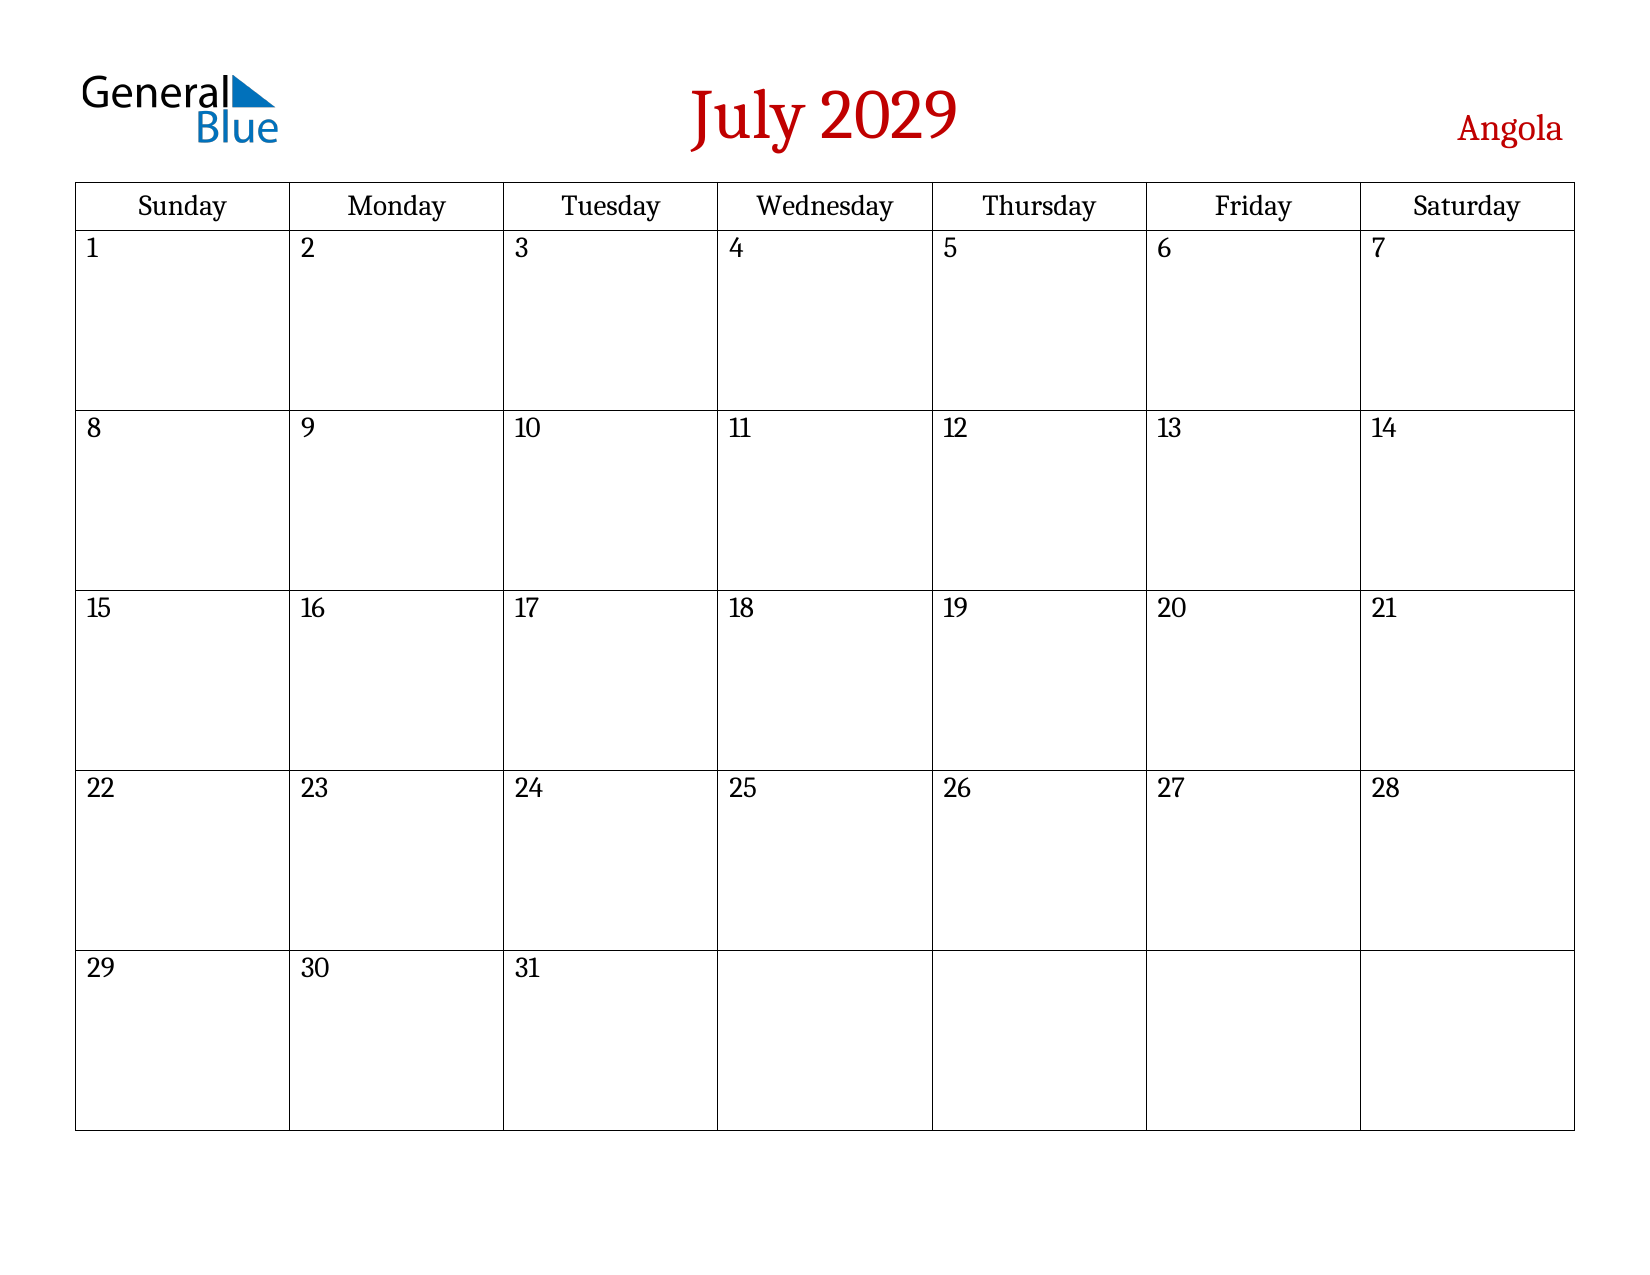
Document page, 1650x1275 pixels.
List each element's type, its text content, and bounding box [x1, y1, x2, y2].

table_cell 8 [76, 411, 289, 444]
table_cell [718, 985, 932, 1130]
table_cell Sunday [76, 183, 289, 230]
table_cell 5 [933, 231, 1146, 264]
table_cell [1361, 805, 1574, 950]
table_cell 25 [718, 771, 932, 805]
table_cell 9 [290, 411, 503, 444]
table_cell 20 [1147, 591, 1360, 625]
table_cell [933, 805, 1146, 950]
table_cell 21 [1361, 591, 1574, 625]
table_cell [718, 265, 932, 410]
table_cell Wednesday [718, 183, 932, 230]
table_cell 16 [290, 591, 503, 625]
table_cell [933, 985, 1146, 1130]
table_cell 31 [504, 951, 717, 985]
table_cell [504, 265, 717, 410]
table_cell [933, 445, 1146, 590]
table_cell [718, 625, 932, 770]
table_cell 23 [290, 771, 503, 805]
table_cell 15 [76, 591, 289, 625]
table_cell [718, 445, 932, 590]
table_cell 13 [1147, 411, 1360, 444]
table_cell [1361, 951, 1574, 985]
table_cell 2 [290, 231, 503, 264]
table_cell 1 [76, 231, 289, 264]
table_header Angola [1146, 75, 1574, 182]
table_cell 27 [1147, 771, 1360, 805]
table_cell Saturday [1361, 183, 1574, 230]
table_cell [1361, 445, 1574, 590]
table_cell [933, 265, 1146, 410]
table_header July 2029 [504, 75, 1146, 182]
table_cell [1361, 625, 1574, 770]
table_cell 28 [1361, 771, 1574, 805]
table_cell Monday [290, 183, 503, 230]
table_cell 6 [1147, 231, 1360, 264]
table_cell [290, 625, 503, 770]
table_cell [76, 805, 289, 950]
table_cell 29 [76, 951, 289, 985]
table_cell 11 [718, 411, 932, 444]
table_cell 10 [504, 411, 717, 444]
table_cell [290, 445, 503, 590]
table_cell [290, 985, 503, 1130]
table_cell Friday [1147, 183, 1360, 230]
table_cell [76, 985, 289, 1130]
table_cell 24 [504, 771, 717, 805]
table_cell 22 [76, 771, 289, 805]
table_cell 26 [933, 771, 1146, 805]
table_cell [76, 265, 289, 410]
table_cell [718, 951, 932, 985]
table_cell [1147, 951, 1360, 985]
table_cell [504, 445, 717, 590]
table_cell 30 [290, 951, 503, 985]
table_cell [1361, 985, 1574, 1130]
table_header [76, 75, 503, 182]
table_cell [1147, 445, 1360, 590]
table_cell [504, 985, 717, 1130]
table_cell [1147, 625, 1360, 770]
table_cell 17 [504, 591, 717, 625]
table_cell 7 [1361, 231, 1574, 264]
table_cell 12 [933, 411, 1146, 444]
table_cell [504, 625, 717, 770]
table_cell 19 [933, 591, 1146, 625]
table_cell 3 [504, 231, 717, 264]
table_cell [1147, 985, 1360, 1130]
table_cell [504, 805, 717, 950]
table_cell [933, 951, 1146, 985]
table_cell [933, 625, 1146, 770]
table_cell [1147, 805, 1360, 950]
table_cell Tuesday [504, 183, 717, 230]
table_cell [290, 265, 503, 410]
table_cell [718, 805, 932, 950]
table_cell 14 [1361, 411, 1574, 444]
table_cell Thursday [933, 183, 1146, 230]
table_cell [1147, 265, 1360, 410]
table_cell [76, 625, 289, 770]
table_cell [290, 805, 503, 950]
table_cell 18 [718, 591, 932, 625]
table_cell [76, 445, 289, 590]
picture [82, 75, 278, 143]
table_cell [1361, 265, 1574, 410]
table_cell 4 [718, 231, 932, 264]
